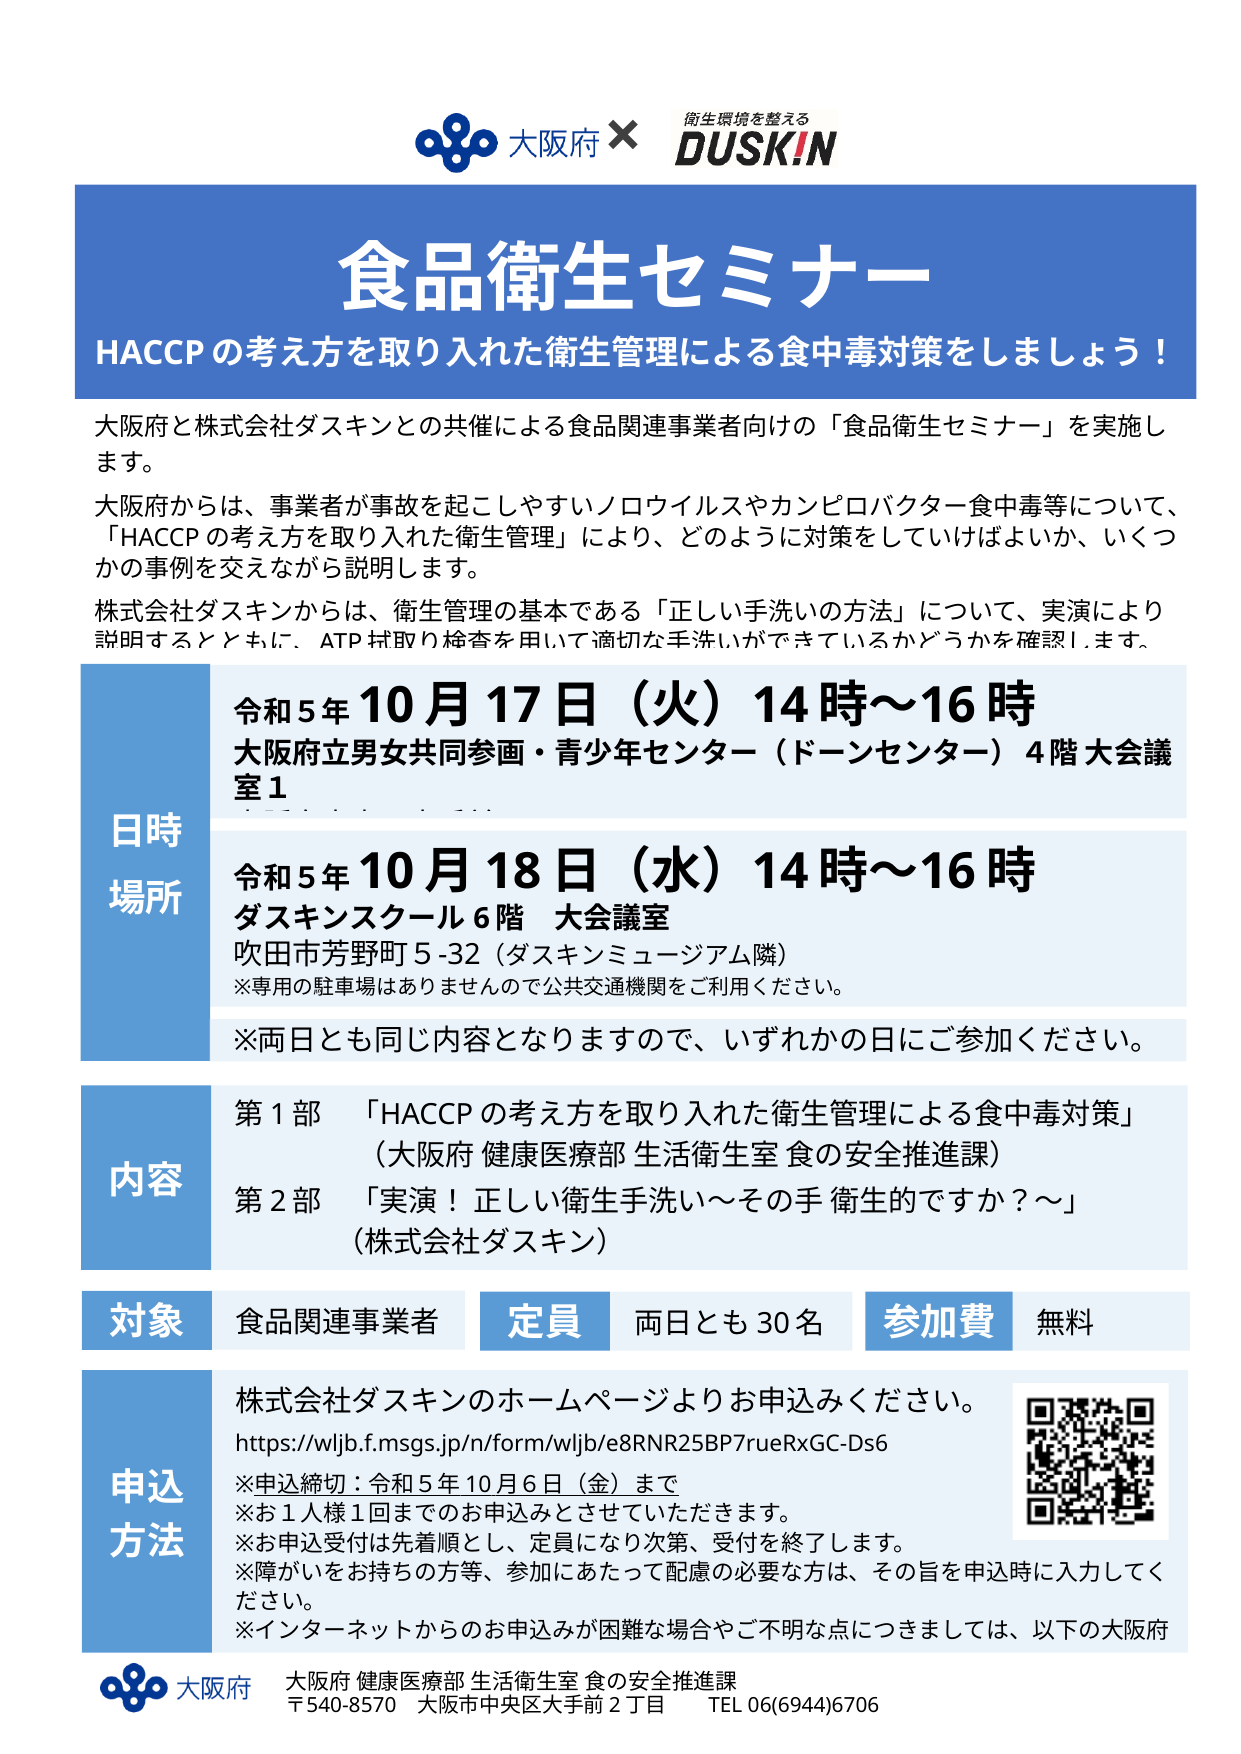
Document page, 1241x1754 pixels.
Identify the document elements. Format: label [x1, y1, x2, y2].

picture [100, 1663, 256, 1716]
picture [670, 109, 839, 168]
picture [1012, 1383, 1169, 1540]
picture [415, 113, 606, 177]
